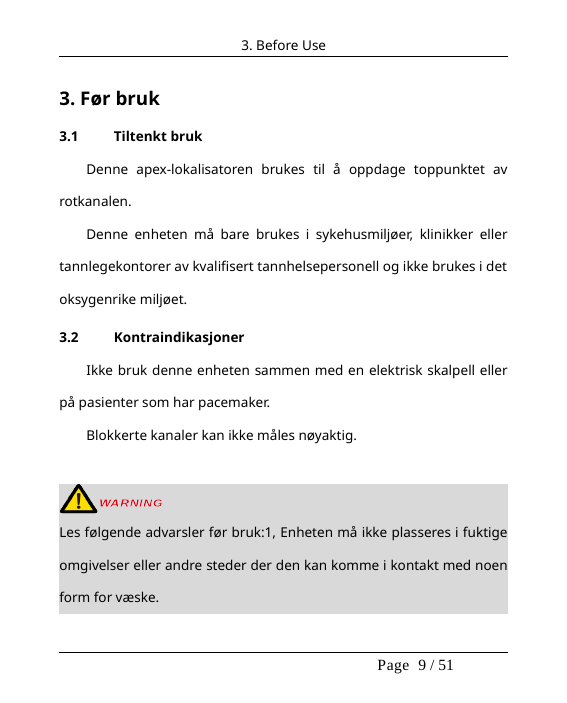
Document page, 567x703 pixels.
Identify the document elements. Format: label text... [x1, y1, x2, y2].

text Ikke bruk denne enheten sammen med en elektrisk skalpell eller på pasienter som har pacemaker. [59, 354, 508, 419]
text Les følgende advarsler før bruk:1, Enheten må ikke plasseres i fuktige omgivelser eller andre steder der den kan komme i kontakt med noen form for væske. [59, 516, 508, 614]
text Denne enheten må bare brukes i sykehusmiljøer, klinikker eller tannlegekontorer av kvalifisert tannhelsepersonell og ikke brukes i det oksygenrike miljøet. [59, 218, 508, 315]
text Blokkerte kanaler kan ikke måles nøyaktig. [59, 419, 508, 484]
text Denne apex-lokalisatoren brukes til å oppdage toppunktet av rotkanalen. [59, 153, 508, 218]
subtitle Kontraindikasjoner [59, 321, 508, 354]
subtitle Tiltenkt bruk [59, 120, 508, 153]
subtitle Før bruk [59, 81, 508, 114]
